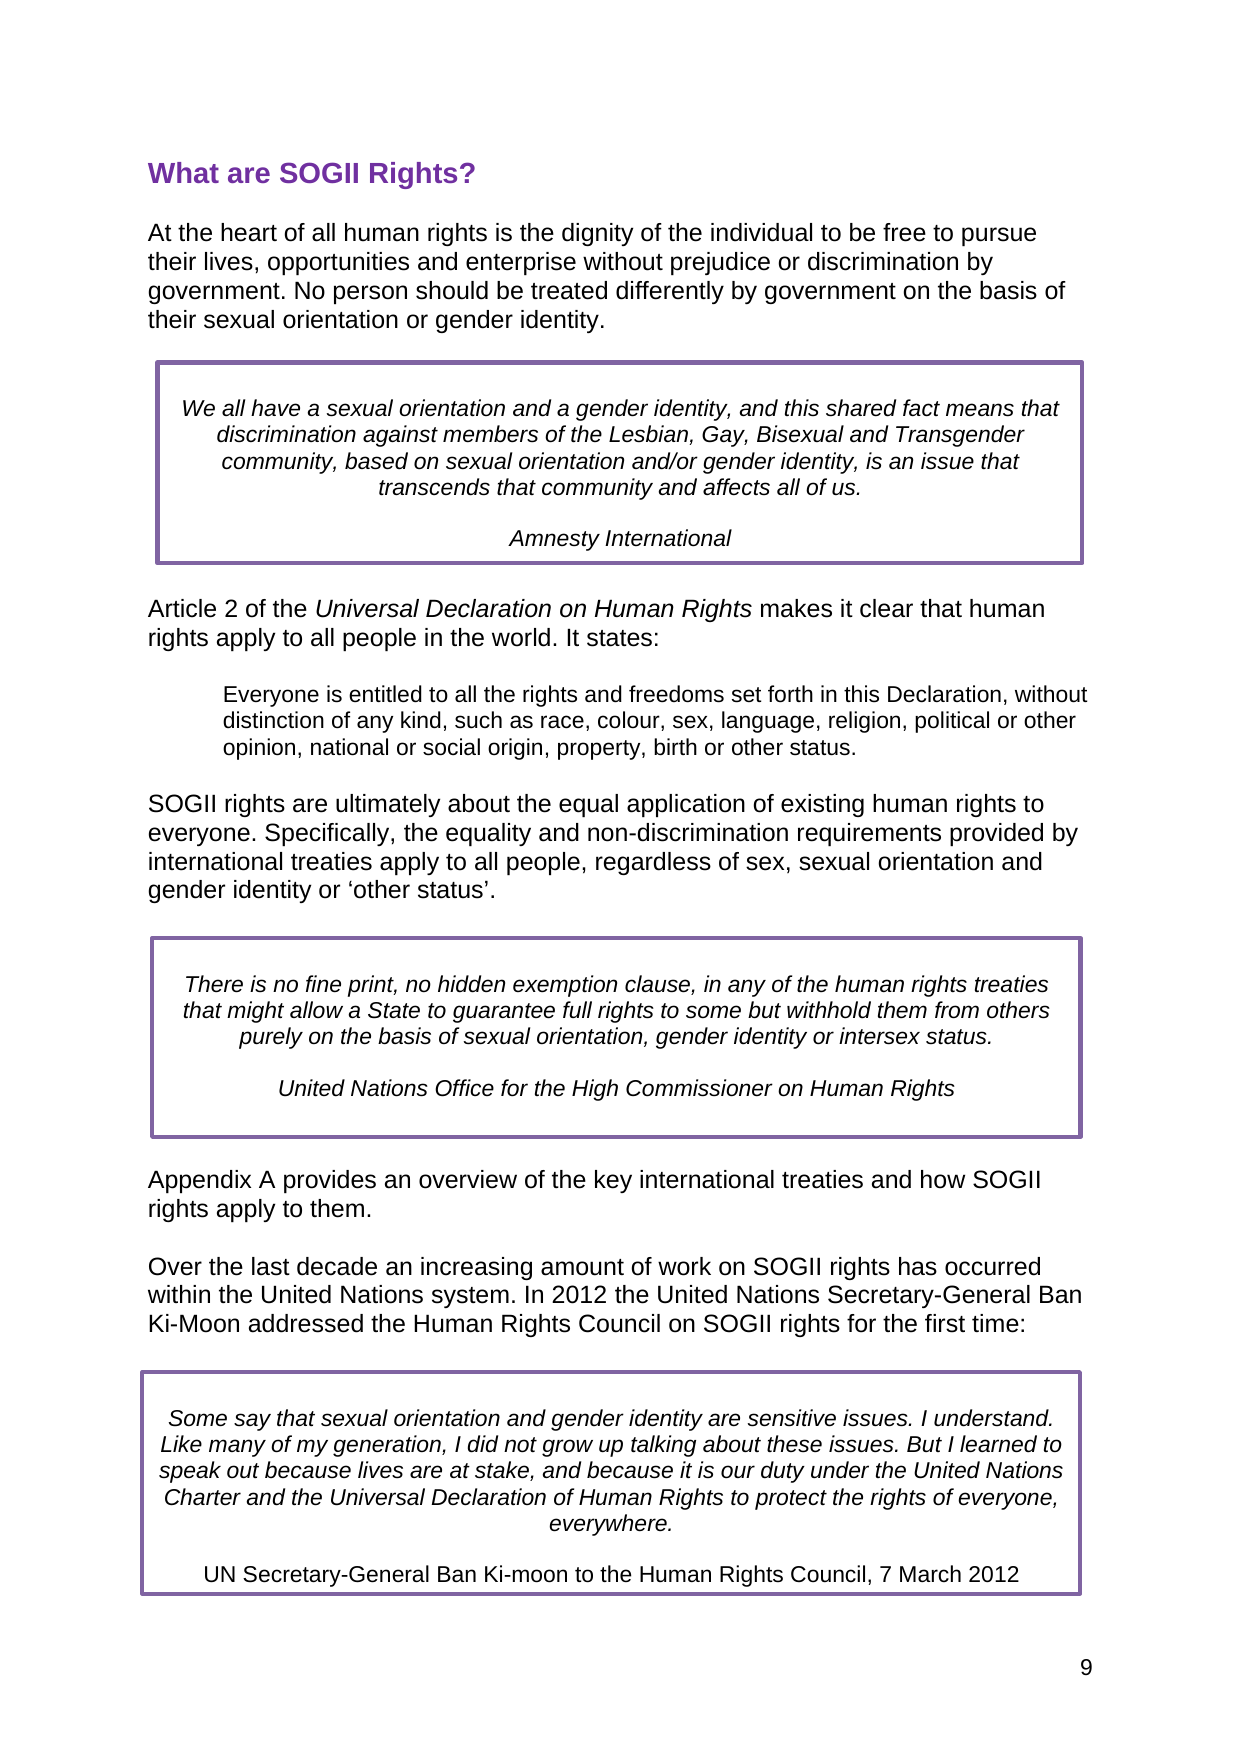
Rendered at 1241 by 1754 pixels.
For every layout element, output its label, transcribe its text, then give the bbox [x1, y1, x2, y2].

text SOGII rights are ultimately about the equal application of existing human rights to everyone. Specifically, the equality and non-discrimination requirements provided by international treaties apply to all people, regardless of sex, sexual orientation and gender identity or ‘other status’. [148, 789, 1092, 904]
text What are SOGII Rights? [148, 156, 1092, 189]
text Article 2 of the Universal Declaration on Human Rights makes it clear that human rights apply to all people in the world. It states: [148, 594, 1092, 652]
text Appendix A provides an overview of the key international treaties and how SOGII rights apply to them. [148, 1165, 1092, 1222]
text Everyone is entitled to all the rights and freedoms set forth in this Declaration, without distinction of any kind, such as race, colour, sex, language, religion, political or other opinion, national or social origin, property, birth or other status. [223, 681, 1092, 760]
text At the heart of all human rights is the dignity of the individual to be free to pursue their lives, opportunities and enterprise without prejudice or discrimination by government. No person should be treated differently by government on the basis of their sexual orientation or gender identity. [148, 218, 1092, 333]
text Over the last decade an increasing amount of work on SOGII rights has occurred within the United Nations system. In 2012 the United Nations Secretary-General Ban Ki-Moon addressed the Human Rights Council on SOGII rights for the first time: [148, 1252, 1092, 1338]
